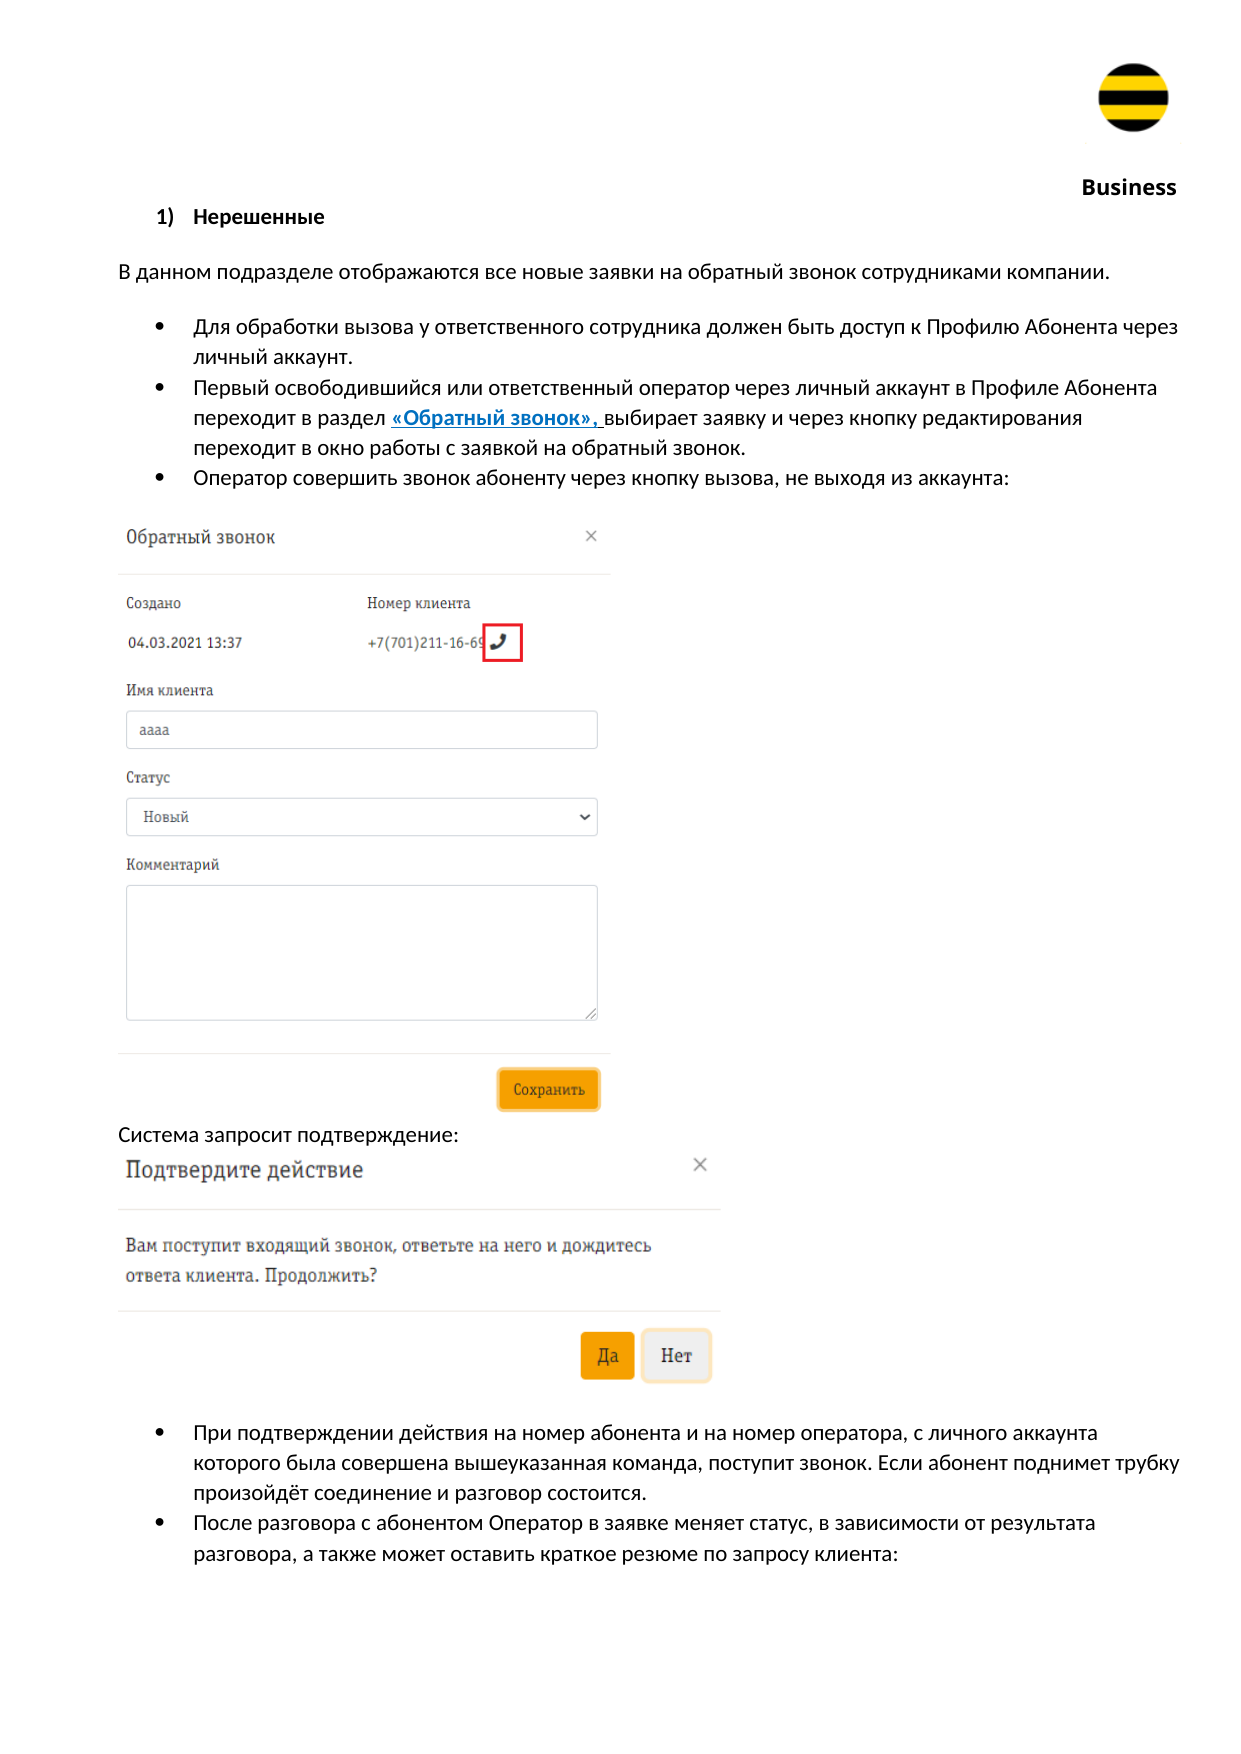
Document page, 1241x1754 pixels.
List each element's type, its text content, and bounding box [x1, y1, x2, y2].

picture [118, 1150, 721, 1391]
picture [118, 518, 611, 1119]
text В данном подразделе отображаются все новые заявки на обратный звонок сотрудниками компании. [118, 257, 1181, 285]
picture [1085, 35, 1182, 144]
text Система запросит подтверждение: [118, 1120, 1181, 1148]
list После разговора с абонентом Оператор в заявке меняет статус, в зависимости от результата разговора, а также может оставить краткое резюме по запросу клиента: [156, 1508, 1181, 1567]
list Для обработки вызова у ответственного сотрудника должен быть доступ к Профилю Абонента через личный аккаунт. [156, 312, 1181, 371]
list Нерешенные [156, 202, 1181, 230]
list При подтверждении действия на номер абонента и на номер оператора, с личного аккаунта которого была совершена вышеуказанная команда, поступит звонок. Если абонент поднимет трубку произойдёт соединение и разговор состоится. [156, 1418, 1181, 1506]
list Первый освободившийся или ответственный оператор через личный аккаунт в Профиле Абонента переходит в раздел «Обратный звонок», выбирает заявку и через кнопку редактирования переходит в окно работы с заявкой на обратный звонок. [156, 373, 1181, 461]
list Оператор совершить звонок абоненту через кнопку вызова, не выходя из аккаунта: [156, 463, 1181, 491]
